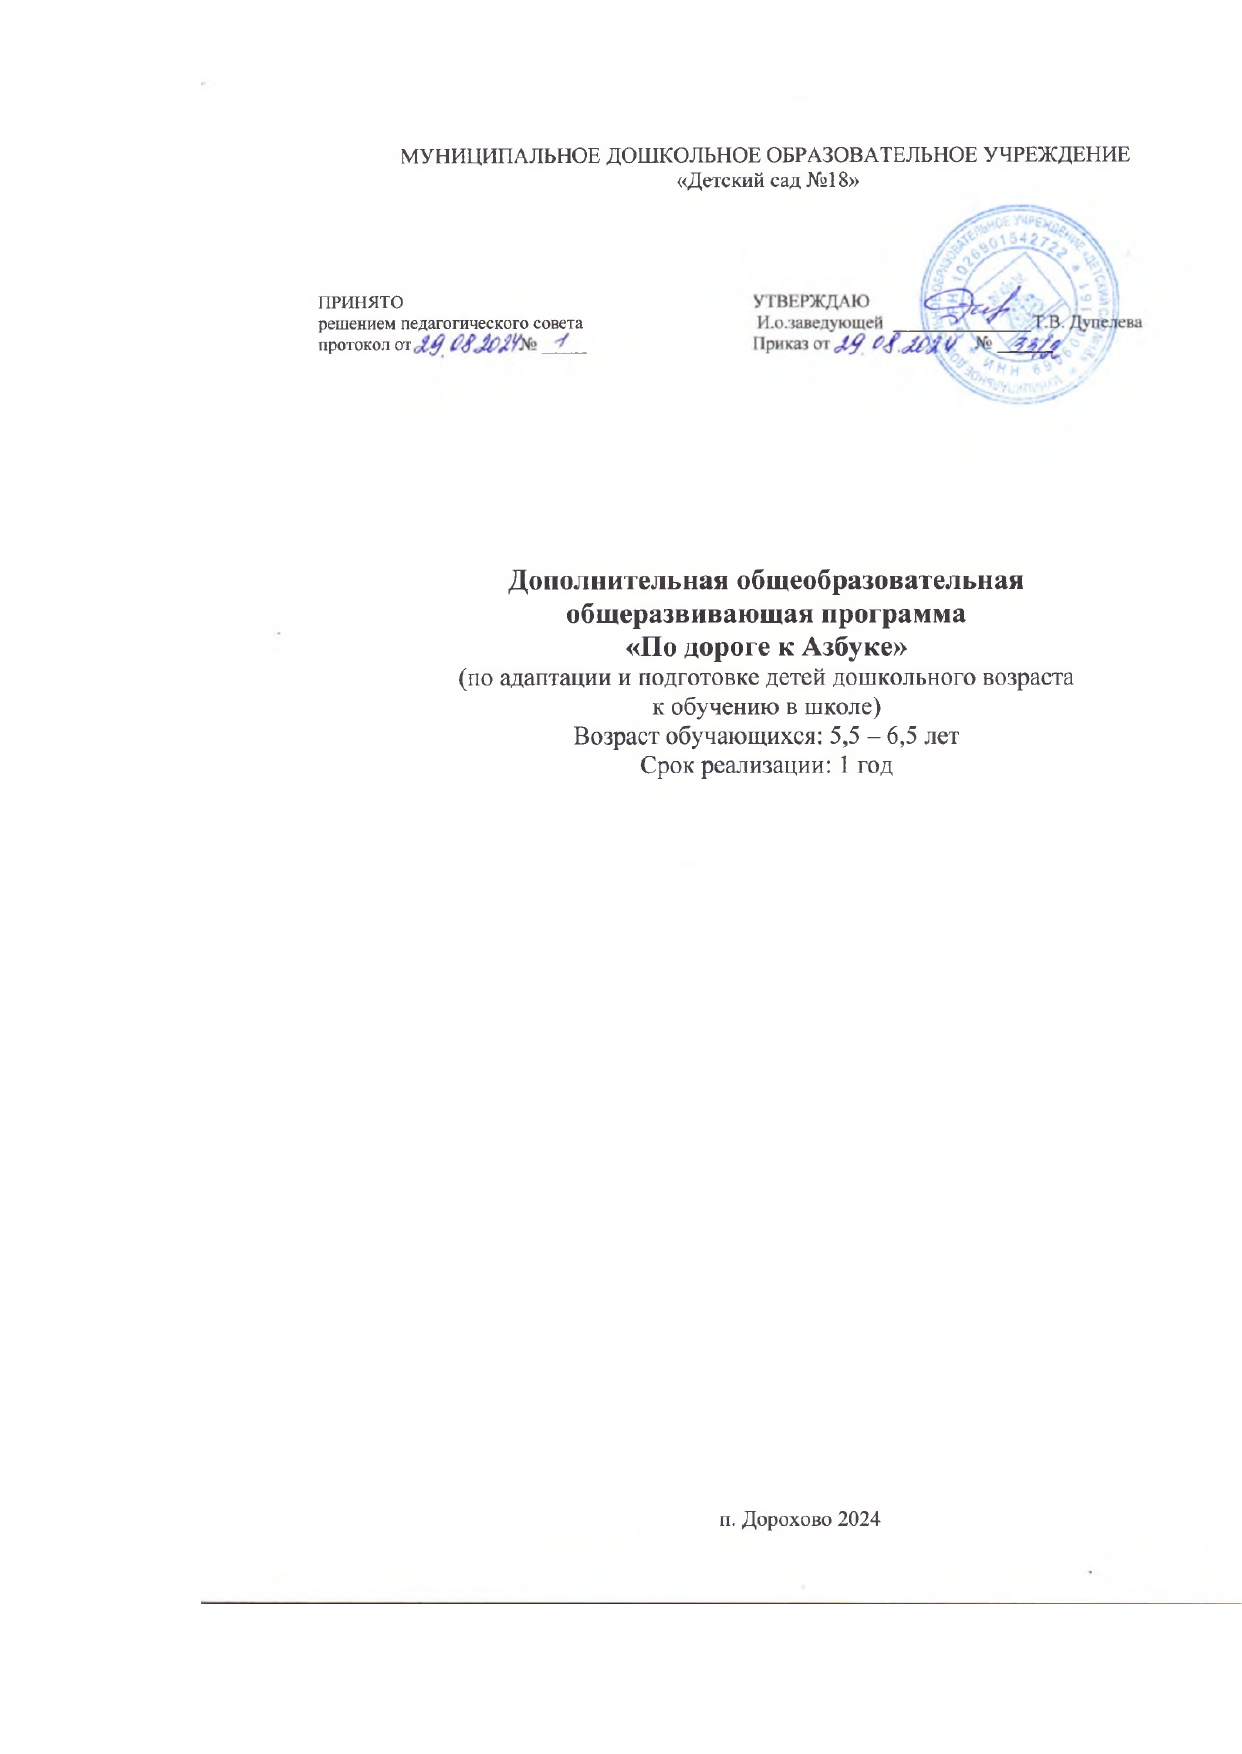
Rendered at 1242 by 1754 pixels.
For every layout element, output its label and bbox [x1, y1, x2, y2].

picture [201, 77, 1242, 1604]
